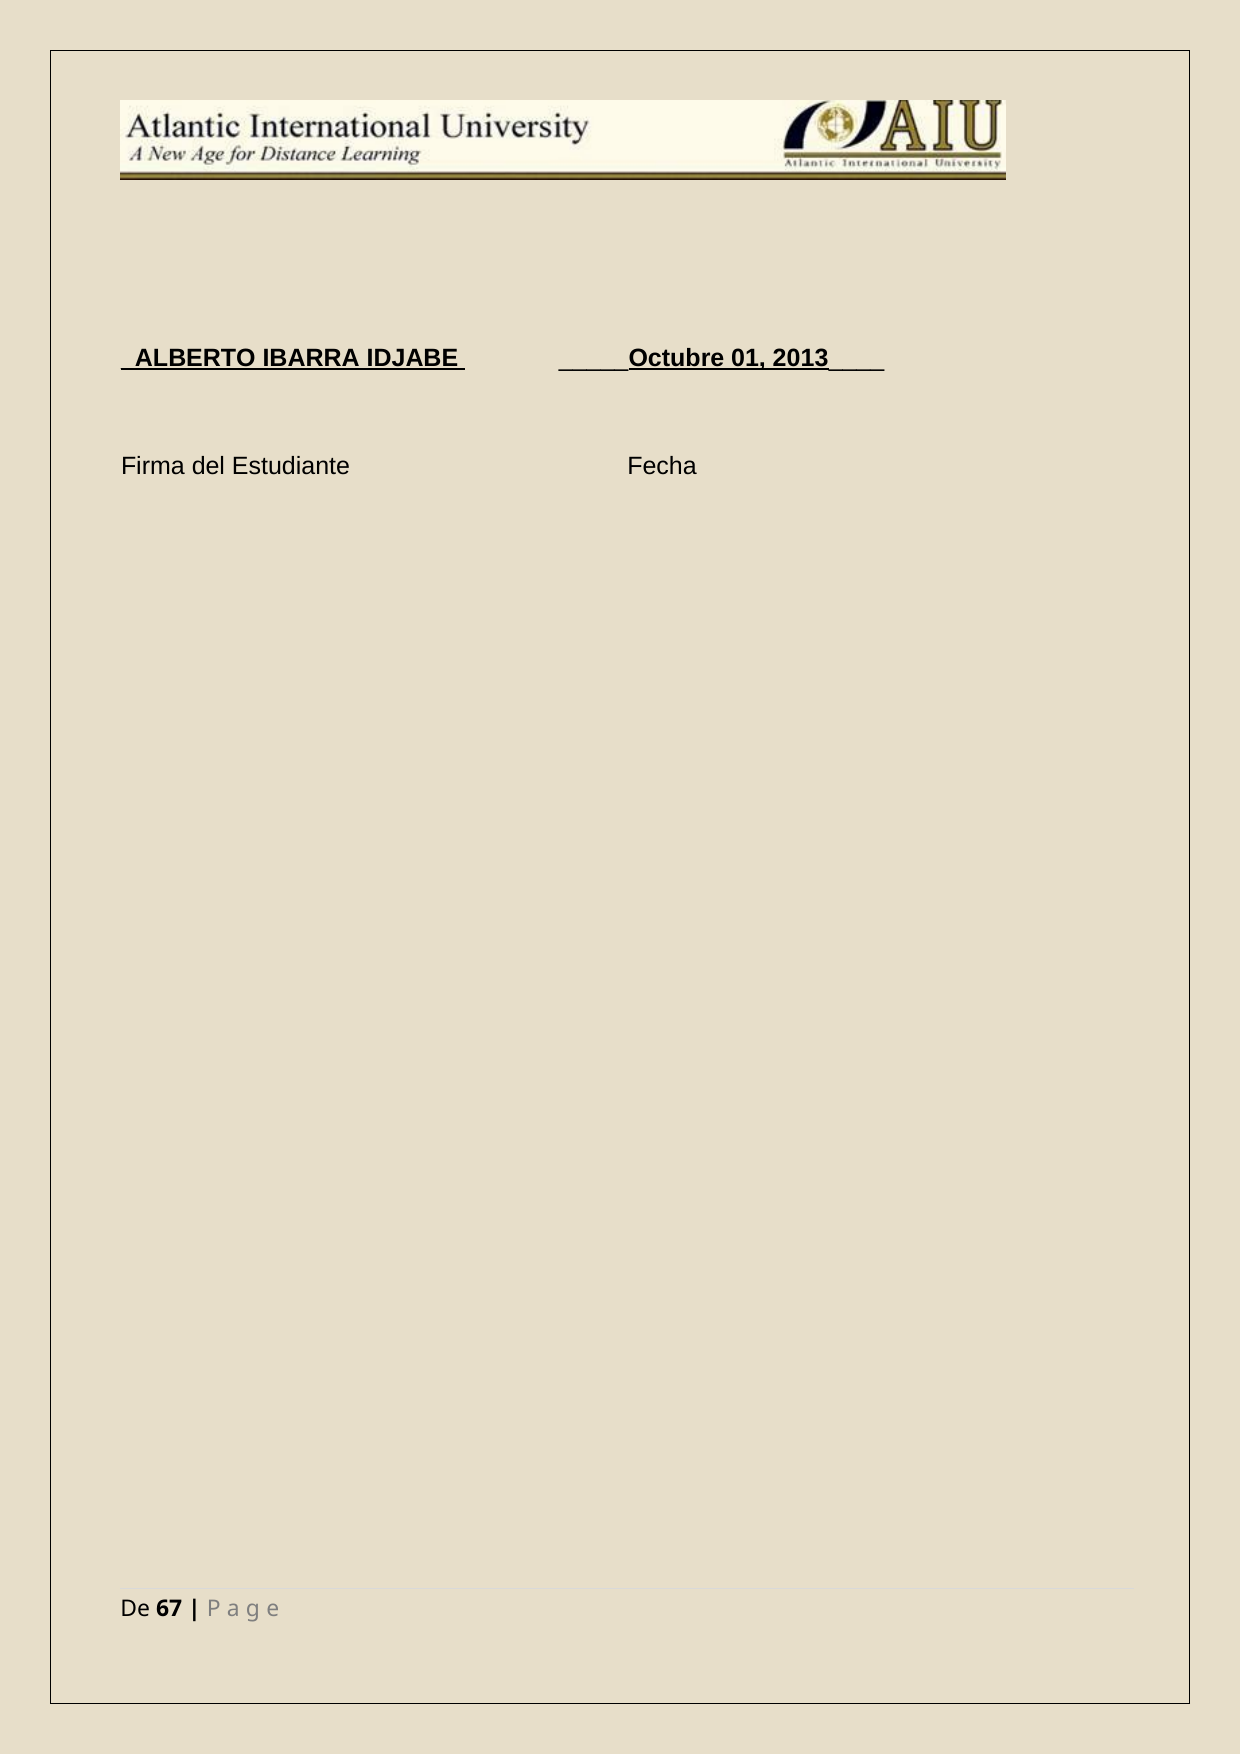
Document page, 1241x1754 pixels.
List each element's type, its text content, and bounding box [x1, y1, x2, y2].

text Firma del Estudiante Fecha [121, 451, 1133, 479]
text _ALBERTO IBARRA IDJABE _____Octubre 01, 2013____ [121, 343, 1133, 372]
picture [120, 100, 1006, 180]
